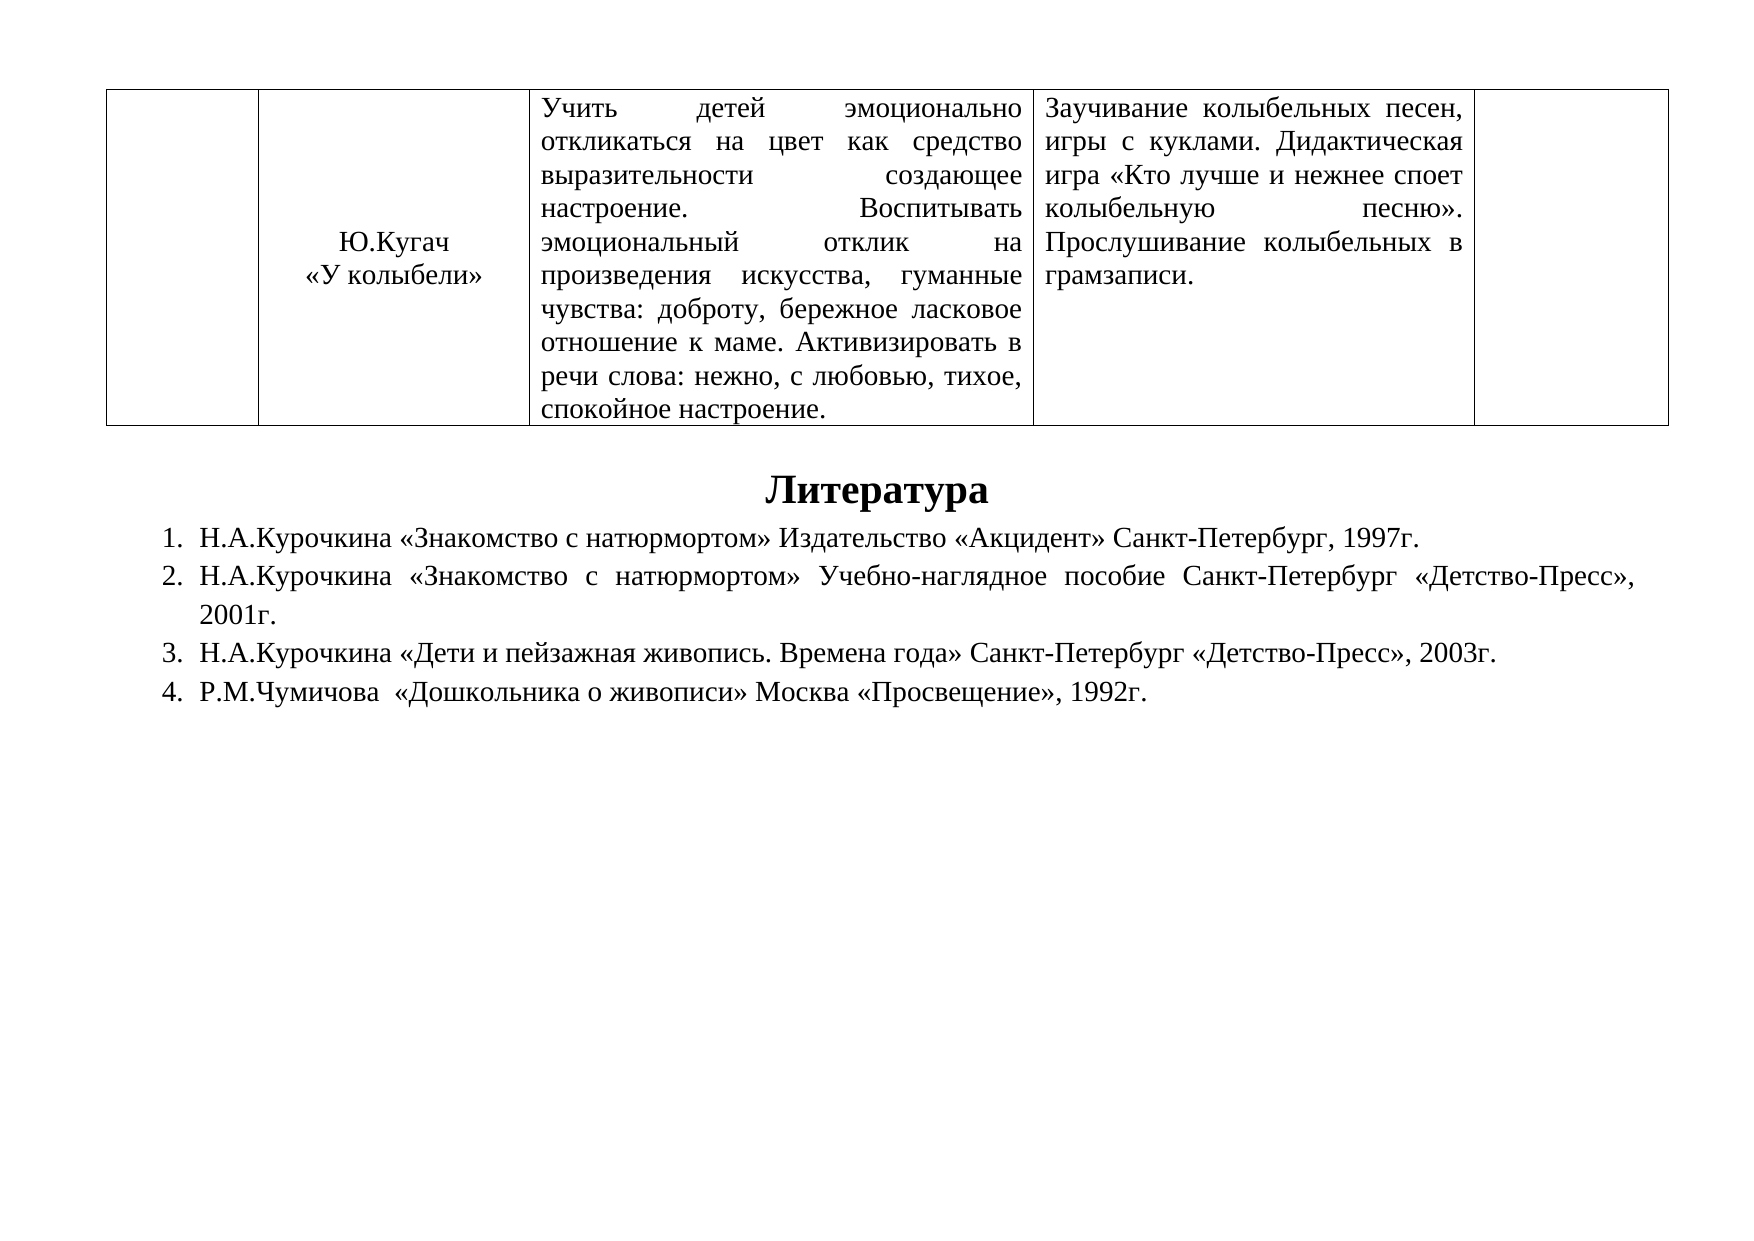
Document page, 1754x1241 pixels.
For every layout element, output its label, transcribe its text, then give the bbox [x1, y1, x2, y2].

list Н.А.Курочкина «Дети и пейзажная живопись. Времена года» Санкт-Петербург «Детство-Пресс», 2003г. [162, 635, 1636, 669]
table_cell Учить детей эмоционально откликаться на цвет как средство выразительности создающее настроение. Воспитывать эмоциональный отклик на произведения искусства, гуманные чувства: доброту, бережное ласковое отношение к маме. Активизировать в речи слова: нежно, с любовью, тихое, спокойное настроение. [530, 90, 1033, 425]
text Литература [118, 465, 1636, 513]
list Н.А.Курочкина «Знакомство с натюрмортом» Учебно-наглядное пособие Санкт-Петербург «Детство-Пресс», 2001г. [162, 558, 1636, 630]
list Р.М.Чумичова «Дошкольника о живописи» Москва «Просвещение», 1992г. [162, 674, 1636, 707]
list Н.А.Курочкина «Знакомство с натюрмортом» Издательство «Акцидент» Санкт-Петербург, 1997г. [162, 520, 1636, 553]
table_cell Заучивание колыбельных песен, игры с куклами. Дидактическая игра «Кто лучше и нежнее споет колыбельную песню». Прослушивание колыбельных в грамзаписи. [1034, 90, 1474, 425]
table_cell [1475, 90, 1668, 425]
table_cell Ю.Кугач «У колыбели» [259, 90, 529, 425]
